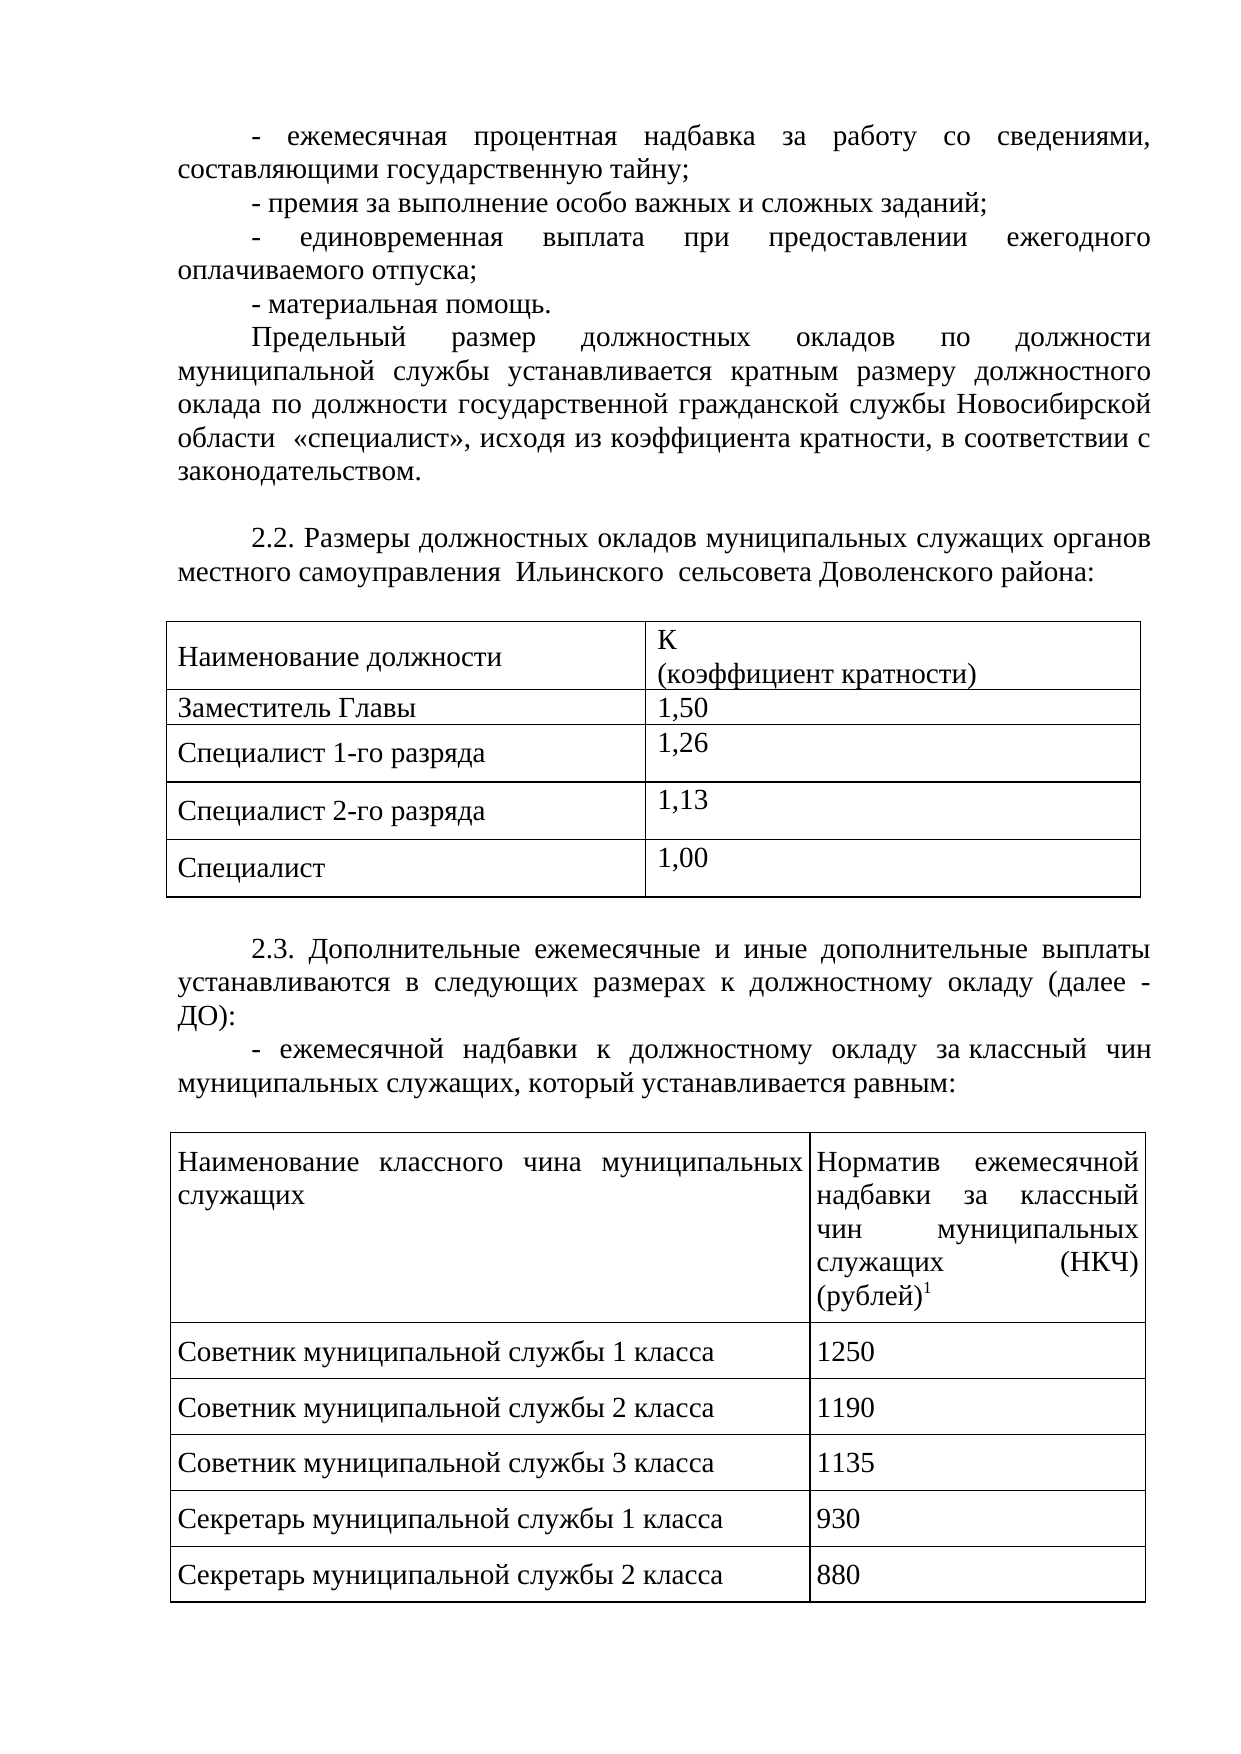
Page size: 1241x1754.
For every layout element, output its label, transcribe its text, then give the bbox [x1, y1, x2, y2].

text - единовременная выплата при предоставлении ежегодного оплачиваемого отпуска; [177, 219, 1152, 286]
table_cell 1,00 [646, 840, 1140, 896]
table_cell 1190 [811, 1379, 1145, 1434]
text - материальная помощь. [177, 286, 1152, 319]
table_cell Заместитель Главы [167, 690, 645, 724]
table_cell Советник муниципальной службы 2 класса [171, 1379, 809, 1434]
table_header К (коэффициент кратности) [646, 622, 1140, 689]
table_cell 1135 [811, 1435, 1145, 1490]
text 2.2. Размеры должностных окладов муниципальных служащих органов местного самоуправления Ильинского сельсовета Доволенского района: [177, 521, 1152, 588]
table_cell 1,13 [646, 783, 1140, 839]
table_cell Секретарь муниципальной службы 1 класса [171, 1491, 809, 1546]
table_cell 1,26 [646, 725, 1140, 781]
text 2.3. Дополнительные ежемесячные и иные дополнительные выплаты устанавливаются в следующих размерах к должностному окладу (далее - ДО): [177, 931, 1152, 1032]
table_header Наименование должности [167, 622, 645, 689]
table_cell 880 [811, 1547, 1145, 1601]
text - премия за выполнение особо важных и сложных заданий; [177, 185, 1152, 219]
table_header Норматив ежемесячной надбавки за классный чин муниципальных служащих (НКЧ) (рублей)1 [811, 1133, 1145, 1322]
table_cell 1,50 [646, 690, 1140, 724]
table_cell Советник муниципальной службы 1 класса [171, 1323, 809, 1378]
table_cell Специалист [167, 840, 645, 896]
table_cell Секретарь муниципальной службы 2 класса [171, 1547, 809, 1601]
text - ежемесячная процентная надбавка за работу со сведениями, составляющими государственную тайну; [177, 118, 1152, 185]
table_cell Советник муниципальной службы 3 класса [171, 1435, 809, 1490]
table_cell Специалист 2-го разряда [167, 783, 645, 839]
table_header Наименование классного чина муниципальных служащих [171, 1133, 809, 1322]
table_cell 930 [811, 1491, 1145, 1546]
table_cell Специалист 1-го разряда [167, 725, 645, 781]
text Предельный размер должностных окладов по должности муниципальной службы устанавливается кратным размеру должностного оклада по должности государственной гражданской службы Новосибирской области «специалист», исходя из коэффициента кратности, в соответствии с законодательством. [177, 319, 1152, 487]
table_cell 1250 [811, 1323, 1145, 1378]
text - ежемесячной надбавки к должностному окладу за классный чин муниципальных служащих, который устанавливается равным: [177, 1032, 1152, 1099]
